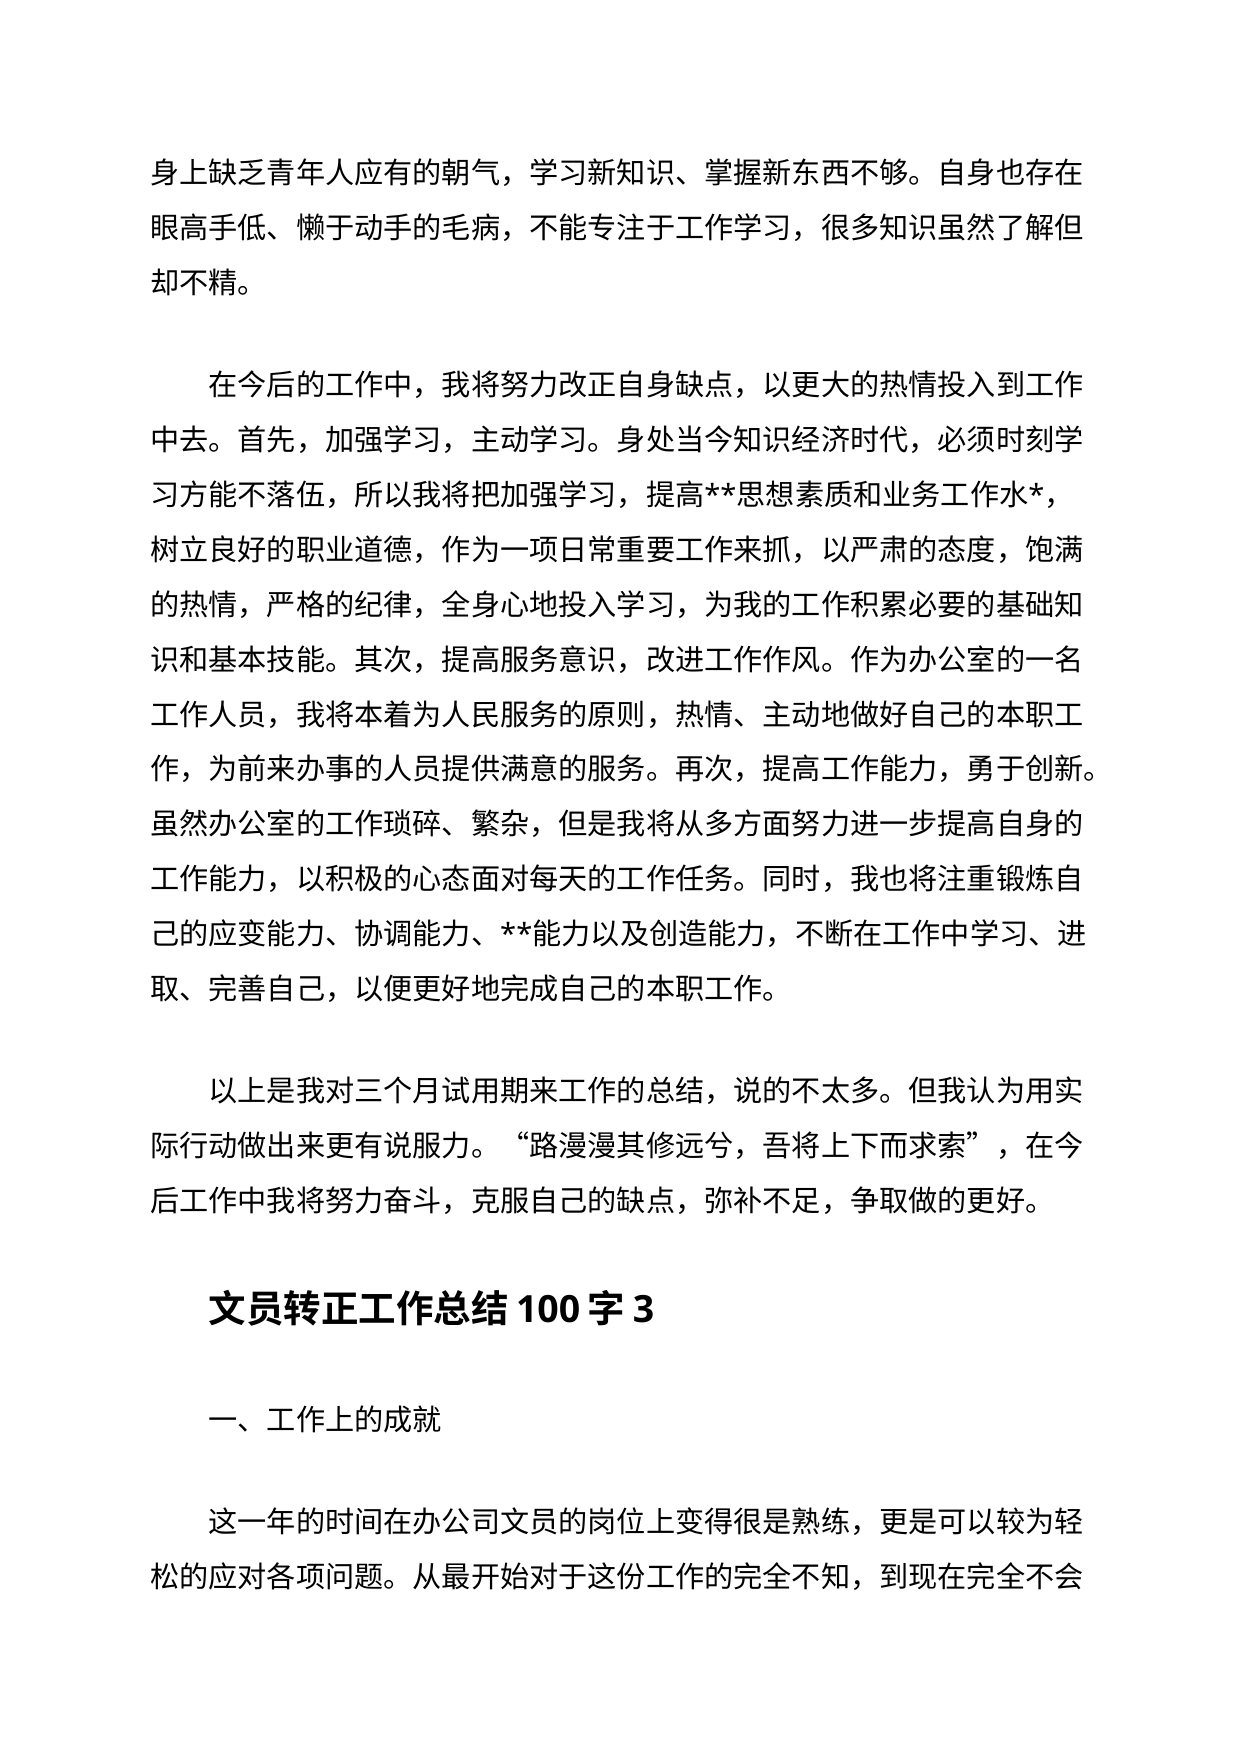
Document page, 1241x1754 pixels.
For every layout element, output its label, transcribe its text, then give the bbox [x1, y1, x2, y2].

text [150, 1498, 1090, 1596]
text 文员转正工作总结100字3 [150, 1279, 1090, 1333]
text 以上是我对三个月试用期来工作的总结，说的不太多。但我认为用实际行动做出来更有说服力。“路漫漫其修远兮，吾将上下而求索”，在今后工作中我将努力奋斗，克服自己的缺点，弥补不足，争取做的更好。 [150, 1067, 1090, 1219]
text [150, 150, 1090, 302]
text 一、工作上的成就 [150, 1397, 1090, 1439]
text 在今后的工作中，我将努力改正自身缺点，以更大的热情投入到工作中去。首先，加强学习，主动学习。身处当今知识经济时代，必须时刻学习方能不落伍，所以我将把加强学习，提高**思想素质和业务工作水*，树立良好的职业道德，作为一项日常重要工作来抓，以严肃的态度，饱满的热情，严格的纪律，全身心地投入学习，为我的工作积累必要的基础知识和基本技能。其次，提高服务意识，改进工作作风。作为办公室的一名工作人员，我将本着为人民服务的原则，热情、主动地做好自己的本职工作，为前来办事的人员提供满意的服务。再次，提高工作能力，勇于创新。虽然办公室的工作琐碎、繁杂，但是我将从多方面努力进一步提高自身的工作能力，以积极的心态面对每天的工作任务。同时，我也将注重锻炼自己的应变能力、协调能力、**能力以及创造能力，不断在工作中学习、进取、完善自己，以便更好地完成自己的本职工作。 [150, 362, 1090, 1008]
